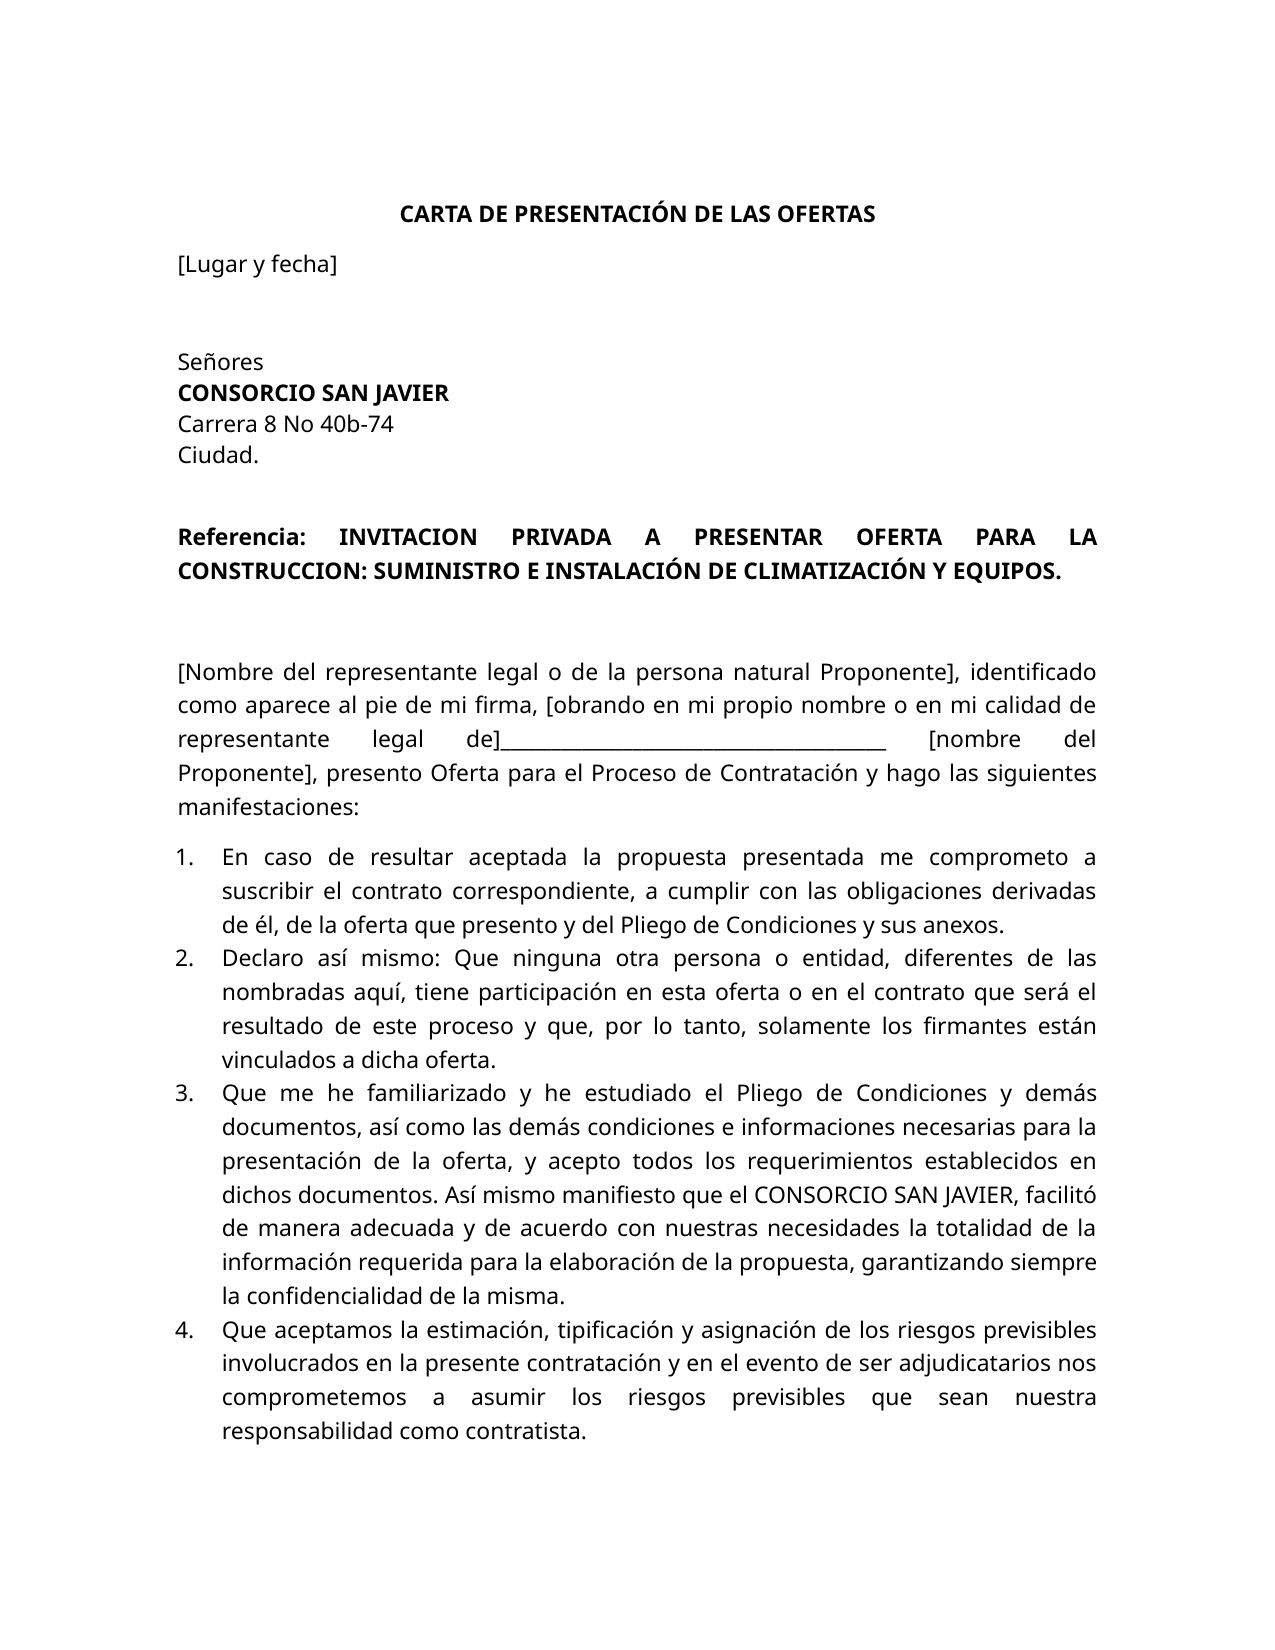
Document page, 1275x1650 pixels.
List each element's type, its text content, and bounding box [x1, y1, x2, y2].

list Declaro así mismo: Que ninguna otra persona o entidad, diferentes de las nombradas aquí, tiene participación en esta oferta o en el contrato que será el resultado de este proceso y que, por lo tanto, solamente los firmantes están vinculados a dicha oferta. [175, 942, 1098, 1075]
text CONSORCIO SAN JAVIER [177, 377, 1098, 408]
text Carrera 8 No 40b-74 [177, 408, 1098, 439]
text [Lugar y fecha] [177, 248, 1098, 280]
list Que aceptamos la estimación, tipificación y asignación de los riesgos previsibles involucrados en la presente contratación y en el evento de ser adjudicatarios nos comprometemos a asumir los riesgos previsibles que sean nuestra responsabilidad como contratista. [175, 1314, 1098, 1446]
text Señores [177, 346, 1098, 377]
list En caso de resultar aceptada la propuesta presentada me comprometo a suscribir el contrato correspondiente, a cumplir con las obligaciones derivadas de él, de la oferta que presento y del Pliego de Condiciones y sus anexos. [175, 841, 1098, 940]
text Referencia: INVITACION PRIVADA A PRESENTAR OFERTA PARA LA CONSTRUCCION: SUMINISTRO E INSTALACIÓN DE CLIMATIZACIÓN Y EQUIPOS. [177, 521, 1098, 586]
list Que me he familiarizado y he estudiado el Pliego de Condiciones y demás documentos, así como las demás condiciones e informaciones necesarias para la presentación de la oferta, y acepto todos los requerimientos establecidos en dichos documentos. Así mismo manifiesto que el CONSORCIO SAN JAVIER, facilitó de manera adecuada y de acuerdo con nuestras necesidades la totalidad de la información requerida para la elaboración de la propuesta, garantizando siempre la confidencialidad de la misma. [175, 1077, 1098, 1311]
text [Nombre del representante legal o de la persona natural Proponente], identificado como aparece al pie de mi firma, [obrando en mi propio nombre o en mi calidad de representante legal de]______________________________________ [nombre del Proponente], presento Oferta para el Proceso de Contratación y hago las siguientes manifestaciones: [177, 656, 1098, 822]
text CARTA DE PRESENTACIÓN DE LAS OFERTAS [177, 198, 1098, 229]
text Ciudad. [177, 439, 1098, 471]
